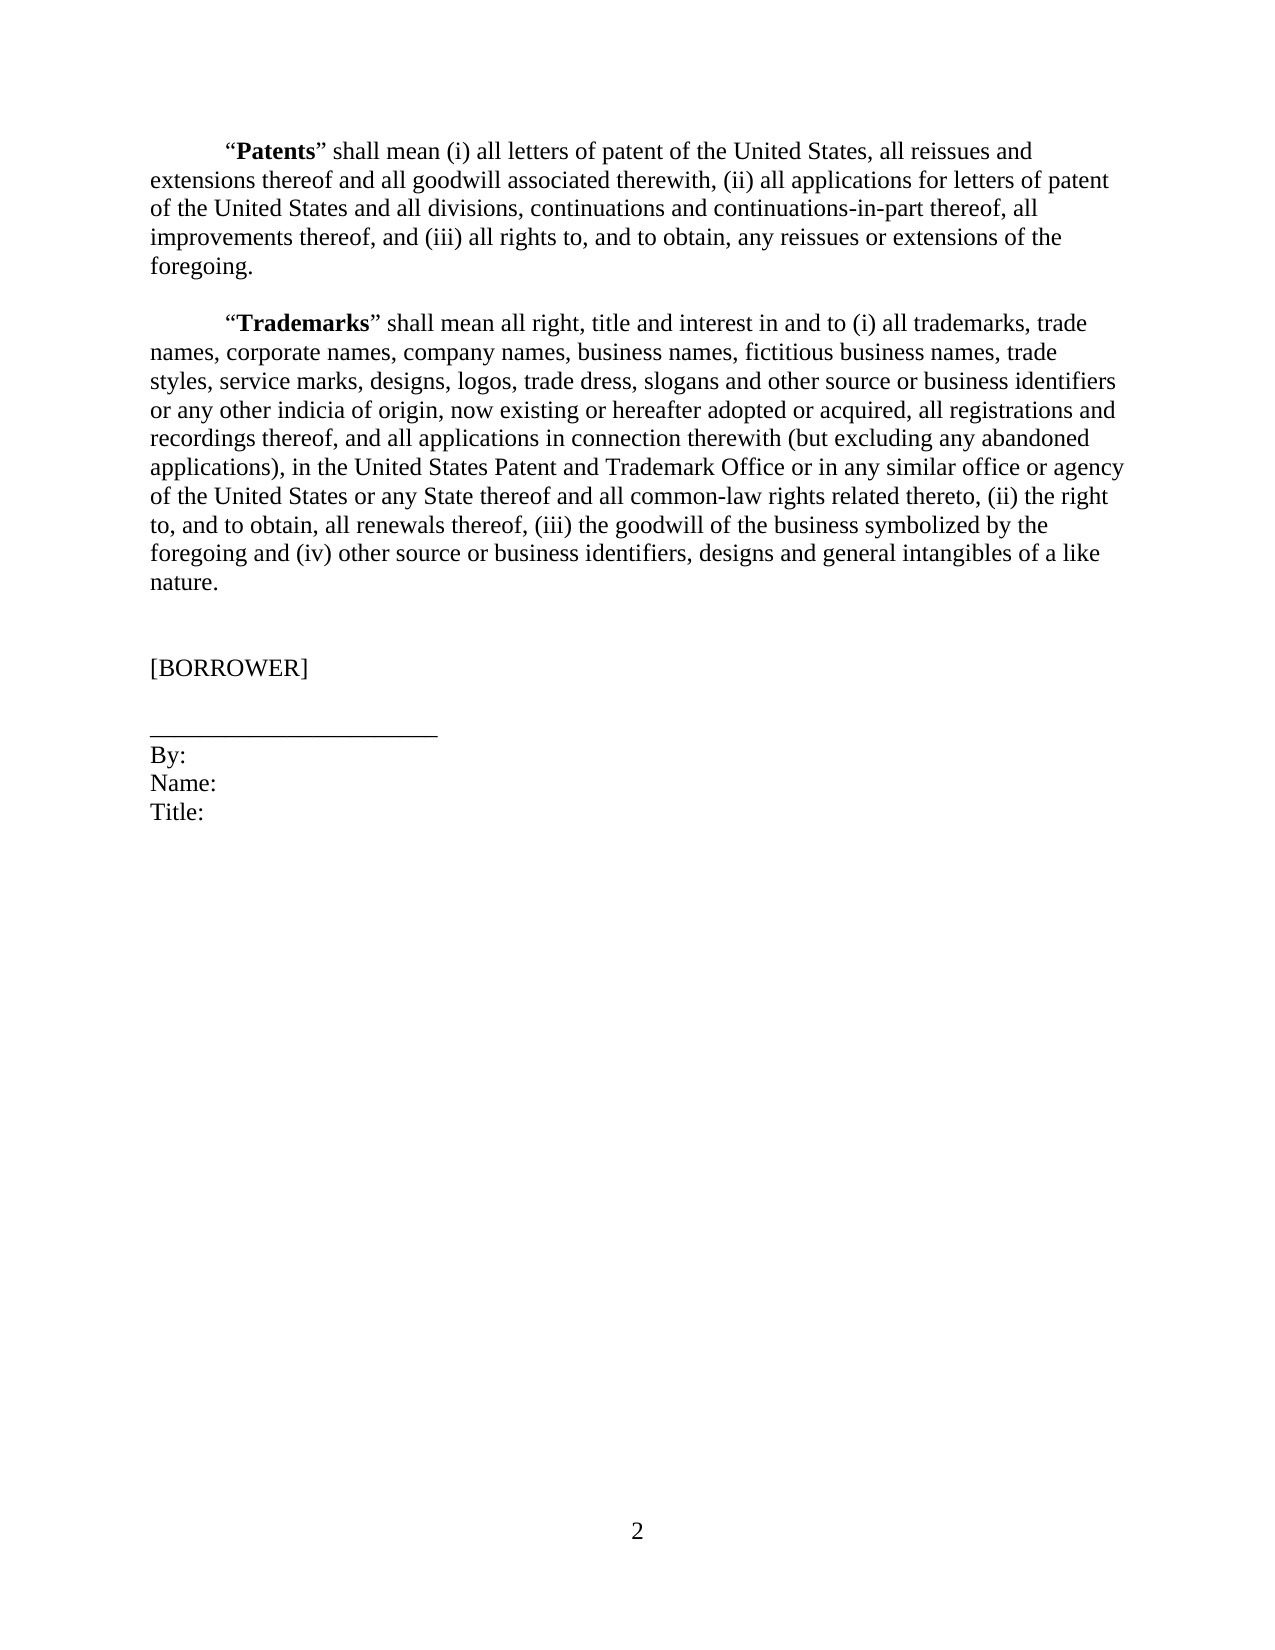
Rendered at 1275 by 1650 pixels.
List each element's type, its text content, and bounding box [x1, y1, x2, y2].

text Title: [150, 797, 1125, 826]
text Name: [150, 768, 1125, 797]
text “Trademarks” shall mean all right, title and interest in and to (i) all trademarks, trade names, corporate names, company names, business names, fictitious business names, trade styles, service marks, designs, logos, trade dress, slogans and other source or business identifiers or any other indicia of origin, now existing or hereafter adopted or acquired, all registrations and recordings thereof, and all applications in connection therewith (but excluding any abandoned applications), in the United States Patent and Trademark Office or in any similar office or agency of the United States or any State thereof and all common-law rights related thereto, (ii) the right to, and to obtain, all renewals thereof, (iii) the goodwill of the business symbolized by the foregoing and (iv) other source or business identifiers, designs and general intangibles of a like nature. [150, 308, 1125, 596]
text By: [150, 740, 1125, 768]
text _______________________ [150, 711, 1125, 740]
text [BORROWER] [150, 653, 1125, 682]
text “Patents” shall mean (i) all letters of patent of the United States, all reissues and extensions thereof and all goodwill associated therewith, (ii) all applications for letters of patent of the United States and all divisions, continuations and continuations-in-part thereof, all improvements thereof, and (iii) all rights to, and to obtain, any reissues or extensions of the foregoing. [150, 136, 1125, 280]
